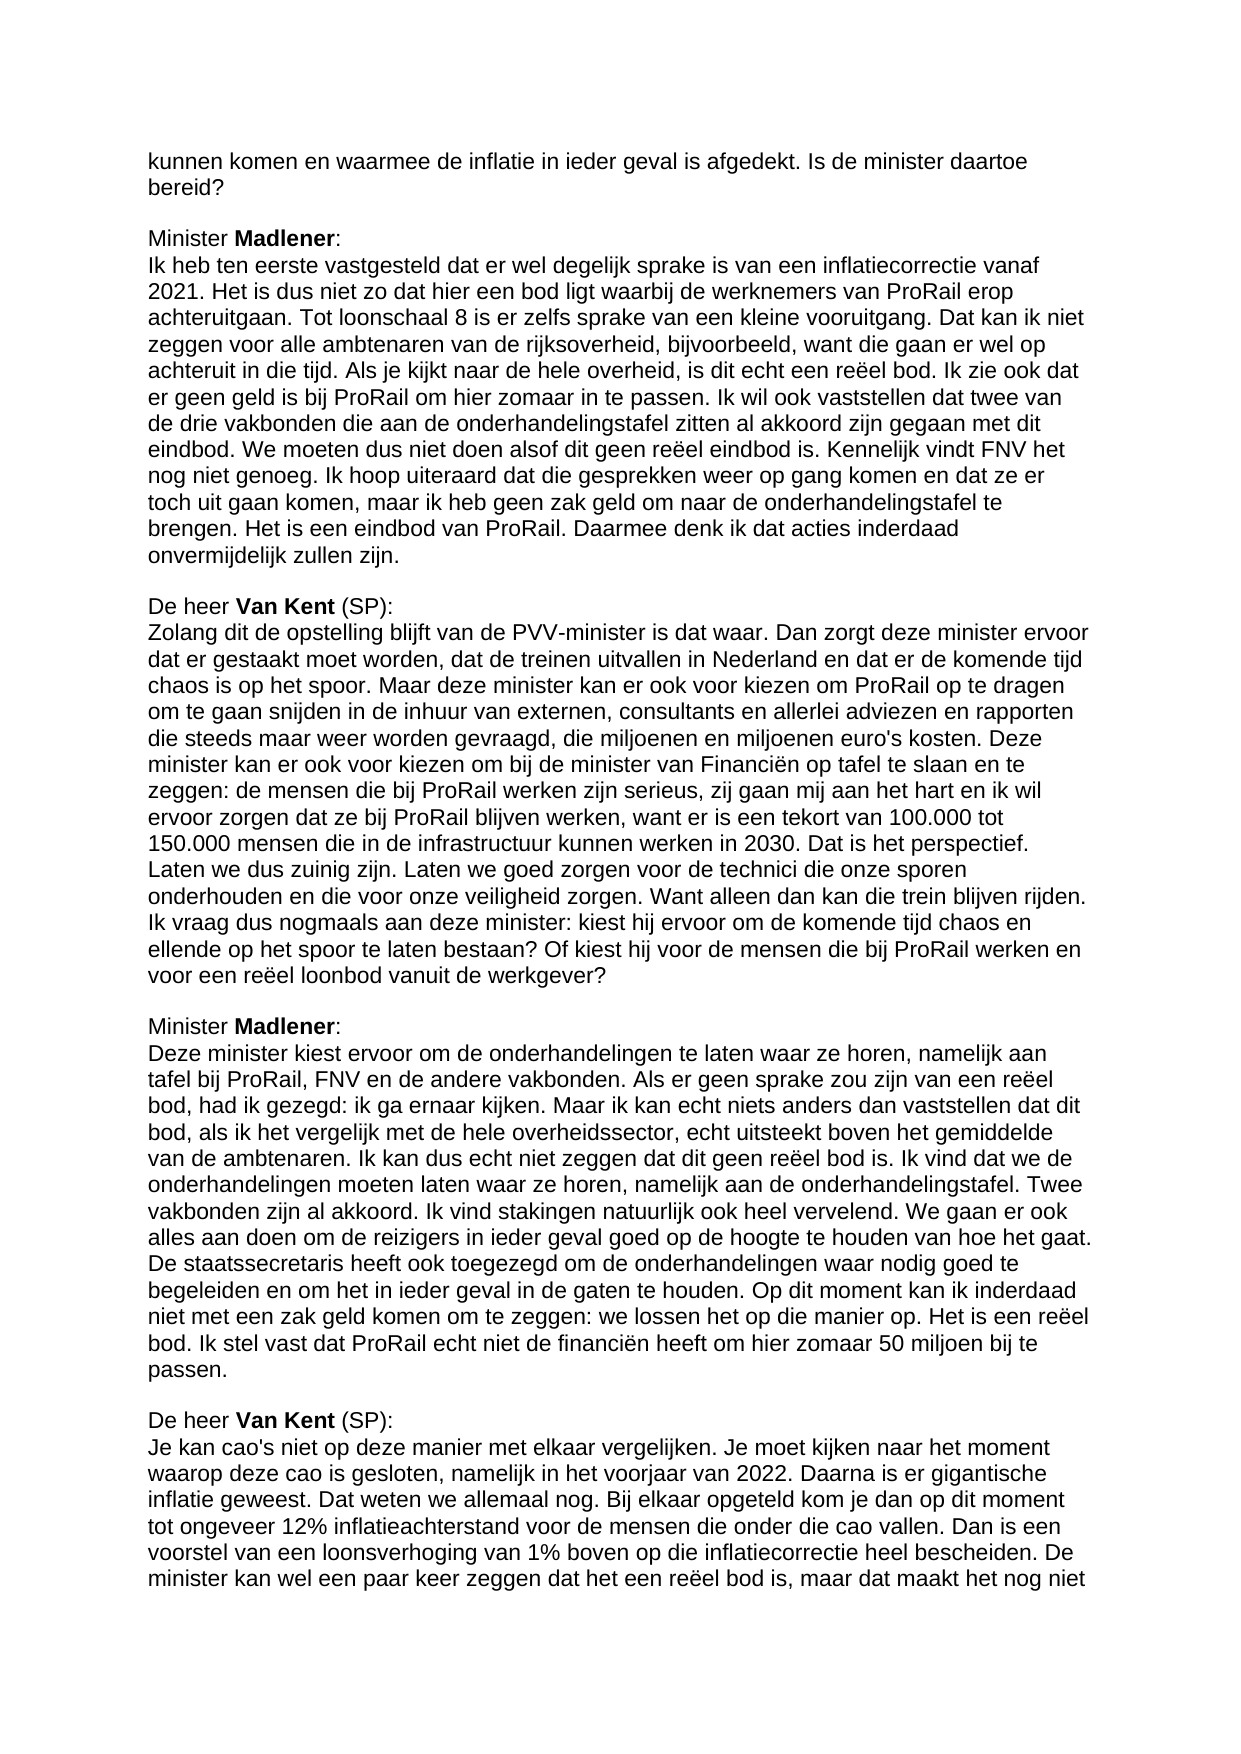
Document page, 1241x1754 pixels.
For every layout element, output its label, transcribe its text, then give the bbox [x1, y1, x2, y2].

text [148, 1407, 1093, 1592]
text Minister Madlener: Ik heb ten eerste vastgesteld dat er wel degelijk sprake is van een inflatiecorrectie vanaf 2021. Het is dus niet zo dat hier een bod ligt waarbij de werknemers van ProRail erop achteruitgaan. Tot loonschaal 8 is er zelfs sprake van een kleine vooruitgang. Dat kan ik niet zeggen voor alle ambtenaren van de rijksoverheid, bijvoorbeeld, want die gaan er wel op achteruit in die tijd. Als je kijkt naar de hele overheid, is dit echt een reëel bod. Ik zie ook dat er geen geld is bij ProRail om hier zomaar in te passen. Ik wil ook vaststellen dat twee van de drie vakbonden die aan de onderhandelingstafel zitten al akkoord zijn gegaan met dit eindbod. We moeten dus niet doen alsof dit geen reëel eindbod is. Kennelijk vindt FNV het nog niet genoeg. Ik hoop uiteraard dat die gesprekken weer op gang komen en dat ze er toch uit gaan komen, maar ik heb geen zak geld om naar de onderhandelingstafel te brengen. Het is een eindbod van ProRail. Daarmee denk ik dat acties inderdaad onvermijdelijk zullen zijn. [148, 225, 1093, 568]
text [148, 148, 1093, 200]
text De heer Van Kent (SP): Zolang dit de opstelling blijft van de PVV-minister is dat waar. Dan zorgt deze minister ervoor dat er gestaakt moet worden, dat de treinen uitvallen in Nederland en dat er de komende tijd chaos is op het spoor. Maar deze minister kan er ook voor kiezen om ProRail op te dragen om te gaan snijden in de inhuur van externen, consultants en allerlei adviezen en rapporten die steeds maar weer worden gevraagd, die miljoenen en miljoenen euro's kosten. Deze minister kan er ook voor kiezen om bij de minister van Financiën op tafel te slaan en te zeggen: de mensen die bij ProRail werken zijn serieus, zij gaan mij aan het hart en ik wil ervoor zorgen dat ze bij ProRail blijven werken, want er is een tekort van 100.000 tot 150.000 mensen die in de infrastructuur kunnen werken in 2030. Dat is het perspectief. Laten we dus zuinig zijn. Laten we goed zorgen voor de technici die onze sporen onderhouden en die voor onze veiligheid zorgen. Want alleen dan kan die trein blijven rijden. Ik vraag dus nogmaals aan deze minister: kiest hij ervoor om de komende tijd chaos en ellende op het spoor te laten bestaan? Of kiest hij voor de mensen die bij ProRail werken en voor een reëel loonbod vanuit de werkgever? [148, 593, 1093, 988]
text Minister Madlener: Deze minister kiest ervoor om de onderhandelingen te laten waar ze horen, namelijk aan tafel bij ProRail, FNV en de andere vakbonden. Als er geen sprake zou zijn van een reëel bod, had ik gezegd: ik ga ernaar kijken. Maar ik kan echt niets anders dan vaststellen dat dit bod, als ik het vergelijk met de hele overheidssector, echt uitsteekt boven het gemiddelde van de ambtenaren. Ik kan dus echt niet zeggen dat dit geen reëel bod is. Ik vind dat we de onderhandelingen moeten laten waar ze horen, namelijk aan de onderhandelingstafel. Twee vakbonden zijn al akkoord. Ik vind stakingen natuurlijk ook heel vervelend. We gaan er ook alles aan doen om de reizigers in ieder geval goed op de hoogte te houden van hoe het gaat. De staatssecretaris heeft ook toegezegd om de onderhandelingen waar nodig goed te begeleiden en om het in ieder geval in de gaten te houden. Op dit moment kan ik inderdaad niet met een zak geld komen om te zeggen: we lossen het op die manier op. Het is een reëel bod. Ik stel vast dat ProRail echt niet de financiën heeft om hier zomaar 50 miljoen bij te passen. [148, 1013, 1093, 1382]
